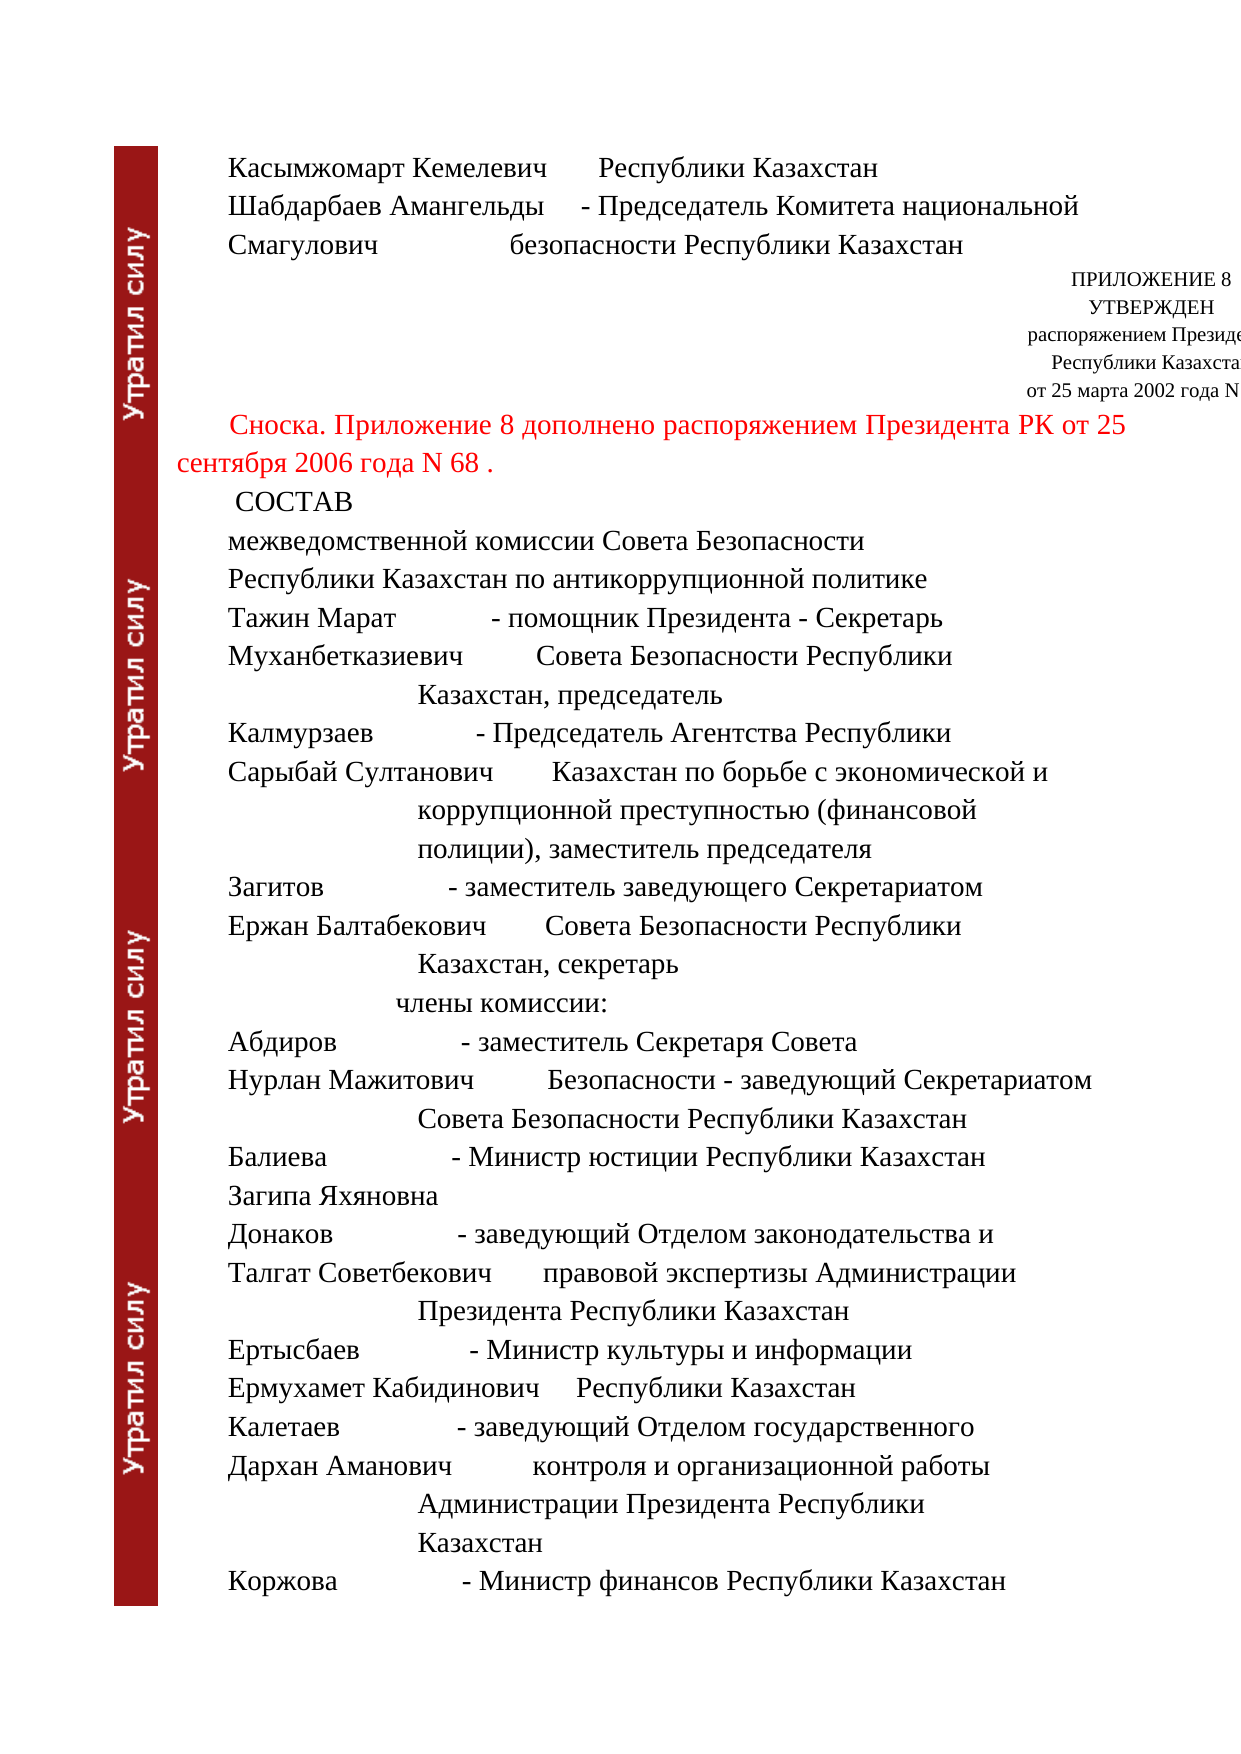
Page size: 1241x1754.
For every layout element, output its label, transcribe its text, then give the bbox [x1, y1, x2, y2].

text Президента Республики Казахстан [112, 1293, 1128, 1327]
picture [114, 1019, 158, 1024]
text Дархан Аманович контроля и организационной работы [112, 1448, 1128, 1481]
text Коржова - Министр финансов Республики Казахстан [112, 1563, 1128, 1597]
text Балиева - Министр юстиции Республики Казахстан [112, 1139, 1128, 1173]
text Смагулович безопасности Республики Казахстан [112, 227, 1128, 261]
picture [114, 595, 158, 600]
picture [114, 1404, 158, 1409]
picture [114, 1250, 158, 1255]
picture [114, 864, 158, 869]
picture [114, 1134, 158, 1139]
picture [114, 1057, 158, 1062]
picture [114, 1366, 158, 1371]
text Казахстан, секретарь [112, 947, 1128, 980]
text Тажин Марат - помощник Президента - Секретарь [112, 600, 1128, 633]
picture [114, 1211, 158, 1216]
picture [114, 479, 158, 484]
picture [114, 903, 158, 908]
picture [114, 1481, 158, 1486]
text Сноска. Приложение 8 дополнено распоряжением Президента РК от 25 сентября 2006 года N 68 . [112, 407, 1128, 479]
picture [114, 1096, 158, 1101]
text Совета Безопасности Республики Казахстан [112, 1101, 1128, 1134]
text полиции), заместитель председателя [112, 831, 1128, 864]
text Абдиров - заместитель Секретаря Совета [112, 1024, 1128, 1057]
picture [114, 261, 158, 266]
text Сарыбай Султанович Казахстан по борьбе с экономической и [112, 754, 1128, 787]
text коррупционной преступностью (финансовой [112, 792, 1128, 826]
picture [114, 1597, 158, 1606]
text Загипа Яхяновна [112, 1178, 1128, 1211]
picture [114, 633, 158, 638]
text межведомственной комиссии Совета Безопасности [112, 523, 1128, 556]
text Ермухамет Кабидинович Республики Казахстан [112, 1371, 1128, 1404]
picture [114, 980, 158, 985]
text Администрации Президента Республики [112, 1486, 1128, 1520]
picture [114, 1558, 158, 1563]
text Нурлан Мажитович Безопасности - заведующий Секретариатом [112, 1062, 1128, 1096]
text Муханбетказиевич Совета Безопасности Республики [112, 638, 1128, 672]
picture [114, 183, 158, 188]
picture [114, 826, 158, 831]
text СОСТАВ [112, 484, 1128, 518]
picture [114, 518, 158, 523]
picture [114, 1443, 158, 1448]
picture [114, 787, 158, 792]
picture [114, 710, 158, 715]
text Шабдарбаев Амангельды - Председатель Комитета национальной [112, 188, 1128, 222]
text Казахстан [112, 1525, 1128, 1558]
picture [114, 146, 158, 150]
table_header [101, 266, 912, 407]
picture [114, 1520, 158, 1525]
text Калетаев - заведующий Отделом государственного [112, 1409, 1128, 1443]
text Талгат Советбекович правовой экспертизы Администрации [112, 1255, 1128, 1288]
picture [114, 1327, 158, 1332]
picture [114, 1288, 158, 1293]
text Ертысбаев - Министр культуры и информации [112, 1332, 1128, 1366]
text Ержан Балтабекович Совета Безопасности Республики [112, 908, 1128, 942]
picture [114, 556, 158, 561]
text Загитов - заместитель заведующего Секретариатом [112, 869, 1128, 903]
text Калмурзаев - Председатель Агентства Республики [112, 715, 1128, 749]
text Донаков - заведующий Отделом законодательства и [112, 1216, 1128, 1250]
picture [114, 222, 158, 227]
text Республики Казахстан по антикоррупционной политике [112, 561, 1128, 595]
table_header ПРИЛОЖЕНИЕ 8 УТВЕРЖДЕН распоряжением Президента Республики Казахстан от 25 марта 2002 года N 320 [912, 266, 1240, 407]
text Казахстан, председатель [112, 677, 1128, 710]
picture [114, 672, 158, 677]
picture [114, 1173, 158, 1178]
picture [114, 749, 158, 754]
picture [114, 942, 158, 947]
text Касымжомарт Кемелевич Республики Казахстан [112, 150, 1128, 183]
text члены комиссии: [112, 985, 1128, 1019]
